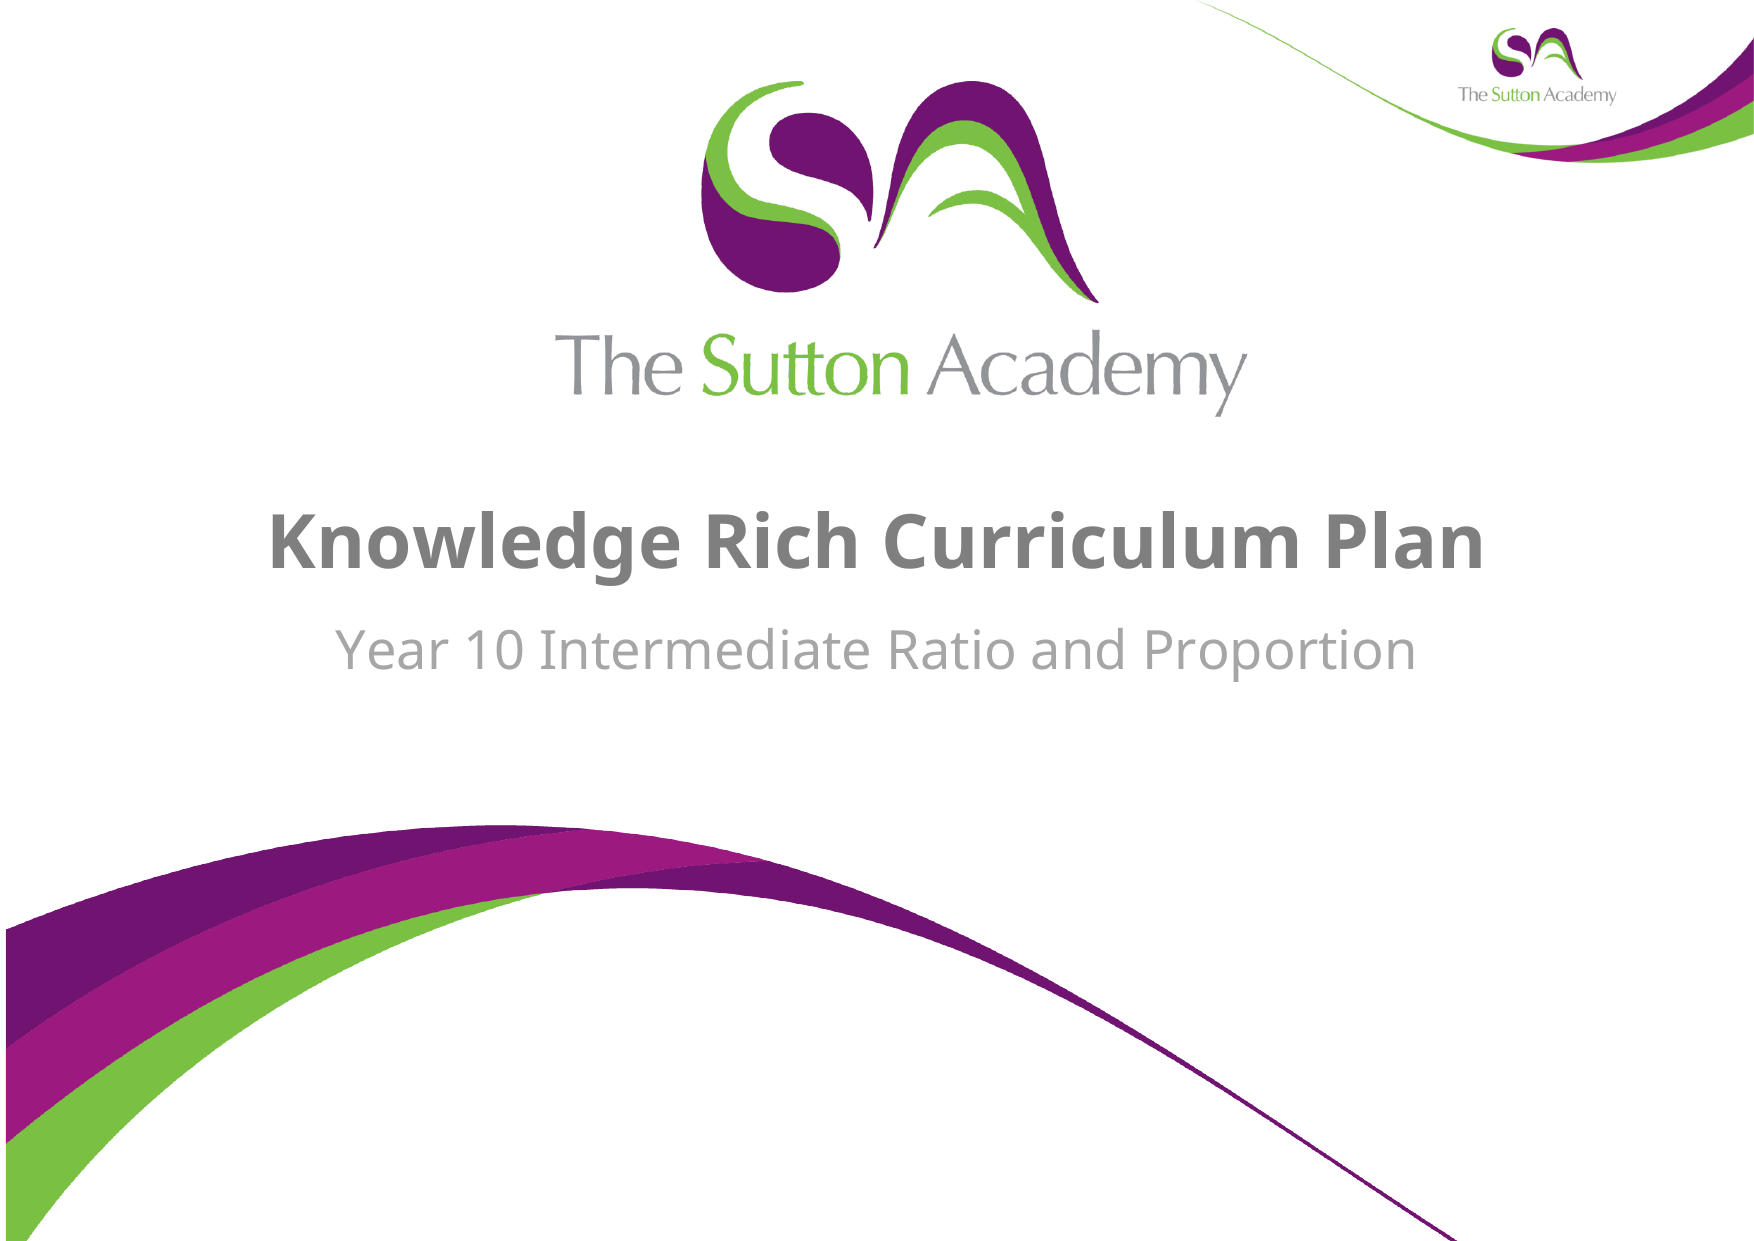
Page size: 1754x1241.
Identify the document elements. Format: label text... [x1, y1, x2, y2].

picture [555, 0, 1754, 417]
text Year 10 Intermediate Ratio and Proportion [75, 612, 1679, 686]
text Knowledge Rich Curriculum Plan [75, 488, 1679, 590]
picture [5, 825, 1749, 1241]
